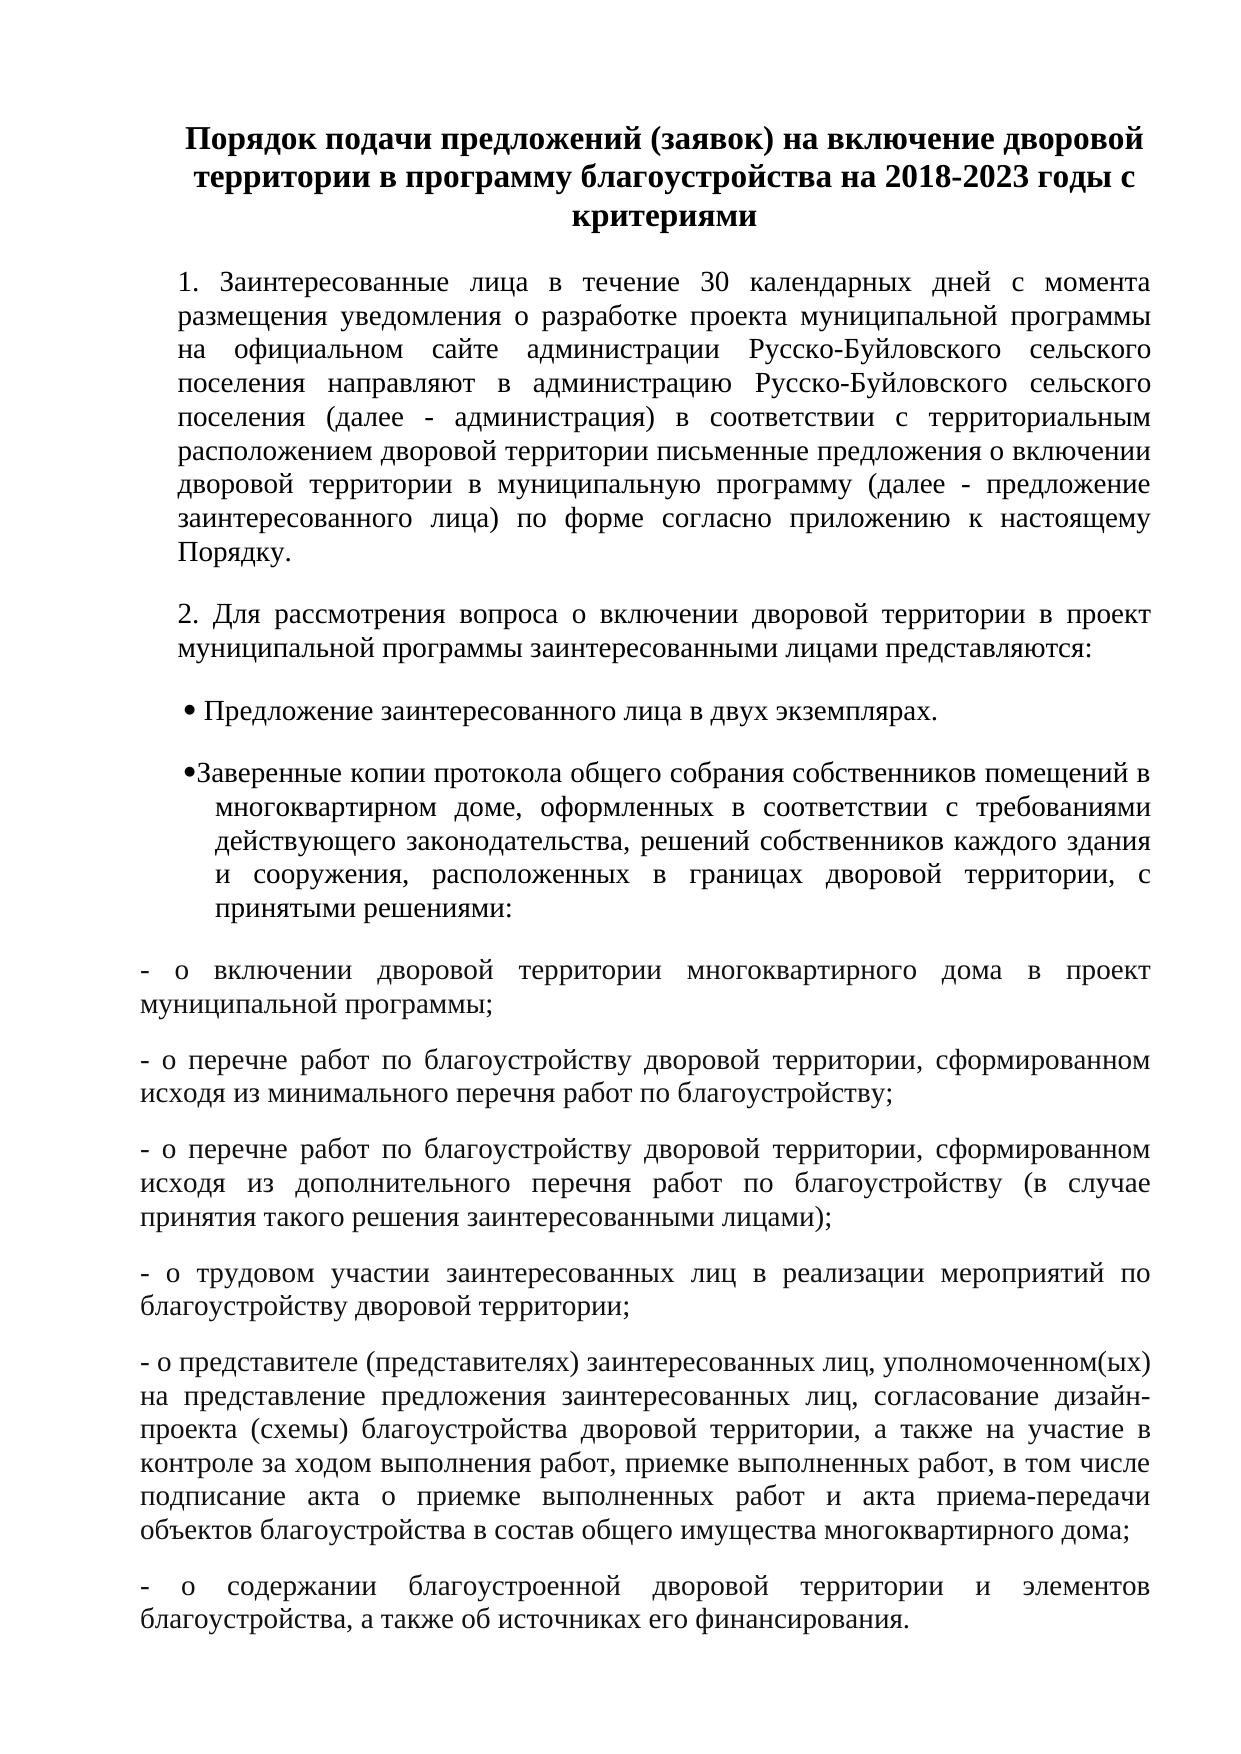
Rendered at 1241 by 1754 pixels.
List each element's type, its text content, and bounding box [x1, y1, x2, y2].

text ​ Предложение заинтересованного лица в двух экземплярах. [177, 693, 1152, 726]
text - о представителе (представителях) заинтересованных лиц, уполномоченном(ых) на представление предложения заинтересованных лиц, согласование дизайн-проекта (схемы) благоустройства дворовой территории, а также на участие в контроле за ходом выполнения работ, приемке выполненных работ, в том числе подписание акта о приемке выполненных работ и акта приема-передачи объектов благоустройства в состав общего имущества многоквартирного дома; [140, 1344, 1152, 1546]
text - о включении дворовой территории многоквартирного дома в проект муниципальной программы; [140, 952, 1152, 1019]
text 1. Заинтересованные лица в течение 30 календарных дней с момента размещения уведомления о разработке проекта муниципальной программы на официальном сайте администрации Русско-Буйловского сельского поселения направляют в администрацию Русско-Буйловского сельского поселения (далее - администрация) в соответствии с территориальным расположением дворовой территории письменные предложения о включении дворовой территории в муниципальную программу (далее - предложение заинтересованного лица) по форме согласно приложению к настоящему Порядку. [177, 264, 1152, 567]
text - о содержании благоустроенной дворовой территории и элементов благоустройства, а также об источниках его финансирования. [140, 1568, 1152, 1635]
text Порядок подачи предложений (заявок) на включение дворовой территории в программу благоустройства на 2018-2023 годы с критериями [177, 118, 1152, 233]
text - о перечне работ по благоустройству дворовой территории, сформированном исходя из дополнительного перечня работ по благоустройству (в случае принятия такого решения заинтересованными лицами); [140, 1132, 1152, 1232]
text - о трудовом участии заинтересованных лиц в реализации мероприятий по благоустройству дворовой территории; [140, 1255, 1152, 1322]
text 2. Для рассмотрения вопроса о включении дворовой территории в проект муниципальной программы заинтересованными лицами представляются: [177, 596, 1152, 663]
text - о перечне работ по благоустройству дворовой территории, сформированном исходя из минимального перечня работ по благоустройству; [140, 1042, 1152, 1109]
text ​ Заверенные копии протокола общего собрания собственников помещений в многоквартирном доме, оформленных в соответствии с требованиями действующего законодательства, решений собственников каждого здания и сооружения, расположенных в границах дворовой территории, с принятыми решениями: [177, 756, 1152, 923]
